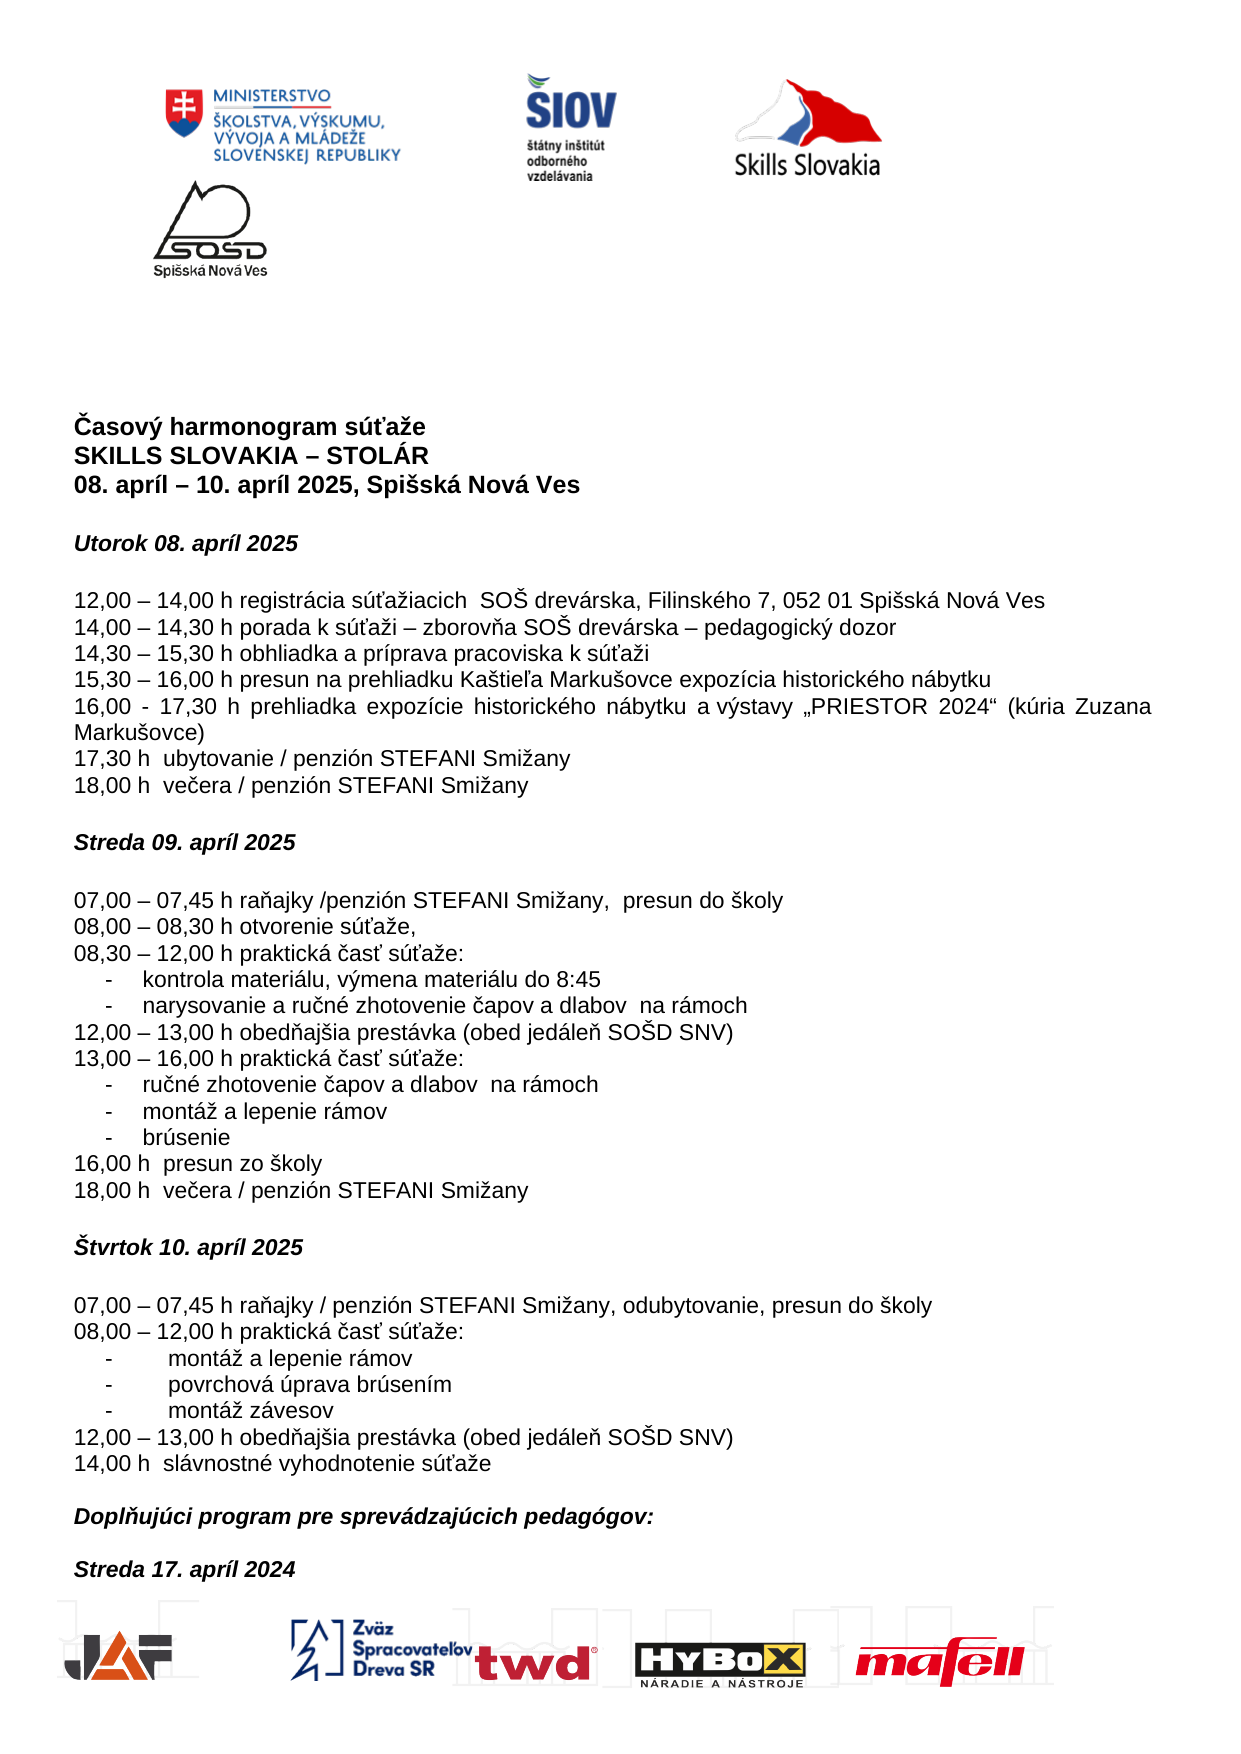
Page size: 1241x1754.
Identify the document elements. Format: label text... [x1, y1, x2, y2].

text 13,00 – 16,00 h praktická časť súťaže: [74, 1045, 1152, 1071]
text 07,00 – 07,45 h raňajky / penzión STEFANI Smižany, odubytovanie, presun do školy [74, 1292, 1152, 1318]
text 14,30 – 15,30 h obhliadka a príprava pracoviska k súťaži [74, 640, 1152, 666]
text Časový harmonogram súťaže [74, 412, 1152, 441]
list montáž a lepenie rámov [105, 1345, 1152, 1371]
text 08,30 – 12,00 h praktická časť súťaže: [74, 939, 1152, 966]
text Streda 09. apríl 2025 [74, 829, 1152, 856]
text 16,00 h presun zo školy [74, 1150, 1152, 1177]
text 07,00 – 07,45 h raňajky /penzión STEFANI Smižany, presun do školy [74, 887, 1152, 913]
text 16,00 - 17,30 h prehliadka expozície historického nábytku a výstavy „PRIESTOR 2024“ (kúria Zuzana Markušovce) [74, 693, 1152, 745]
text Štvrtok 10. apríl 2025 [74, 1234, 1152, 1261]
text 12,00 – 14,00 h registrácia súťažiacich SOŠ drevárska, Filinského 7, 052 01 Spišská Nová Ves [74, 587, 1152, 613]
text 08,00 – 12,00 h praktická časť súťaže: [74, 1318, 1152, 1345]
text 12,00 – 13,00 h obedňajšia prestávka (obed jedáleň SOŠD SNV) [74, 1019, 1152, 1045]
text 08,00 – 08,30 h otvorenie súťaže, [74, 913, 1152, 939]
text 12,00 – 13,00 h obedňajšia prestávka (obed jedáleň SOŠD SNV) [74, 1424, 1152, 1450]
text Doplňujúci program pre sprevádzajúcich pedagógov: [74, 1503, 1152, 1529]
text Streda 17. apríl 2024 [74, 1556, 1152, 1582]
list montáž závesov [105, 1397, 1152, 1424]
text 18,00 h večera / penzión STEFANI Smižany [74, 772, 1152, 798]
text SKILLS SLOVAKIA – STOLÁR [74, 441, 1152, 469]
list montáž a lepenie rámov [105, 1098, 1152, 1124]
picture [57, 1595, 200, 1690]
list ručné zhotovenie čapov a dlabov na rámoch [105, 1071, 1152, 1098]
text 14,00 – 14,30 h porada k súťaži – zborovňa SOŠ drevárska – pedagogický dozor [74, 613, 1152, 640]
text Utorok 08. apríl 2025 [74, 529, 1152, 556]
text 17,30 h ubytovanie / penzión STEFANI Smižany [74, 745, 1152, 772]
list narysovanie a ručné zhotovenie čapov a dlabov na rámoch [105, 992, 1152, 1019]
text 14,00 h slávnostné vyhodnotenie súťaže [74, 1450, 1152, 1476]
list povrchová úprava brúsením [105, 1371, 1152, 1397]
text 08. apríl – 10. apríl 2025, Spišská Nová Ves [74, 469, 1152, 498]
text 18,00 h večera / penzión STEFANI Smižany [74, 1177, 1152, 1203]
list kontrola materiálu, výmena materiálu do 8:45 [105, 966, 1152, 992]
picture [290, 1598, 1054, 1700]
list brúsenie [105, 1124, 1152, 1150]
text 15,30 – 16,00 h presun na prehliadku Kaštieľa Markušovce expozícia historického nábytku [74, 666, 1152, 693]
picture [147, 73, 890, 283]
